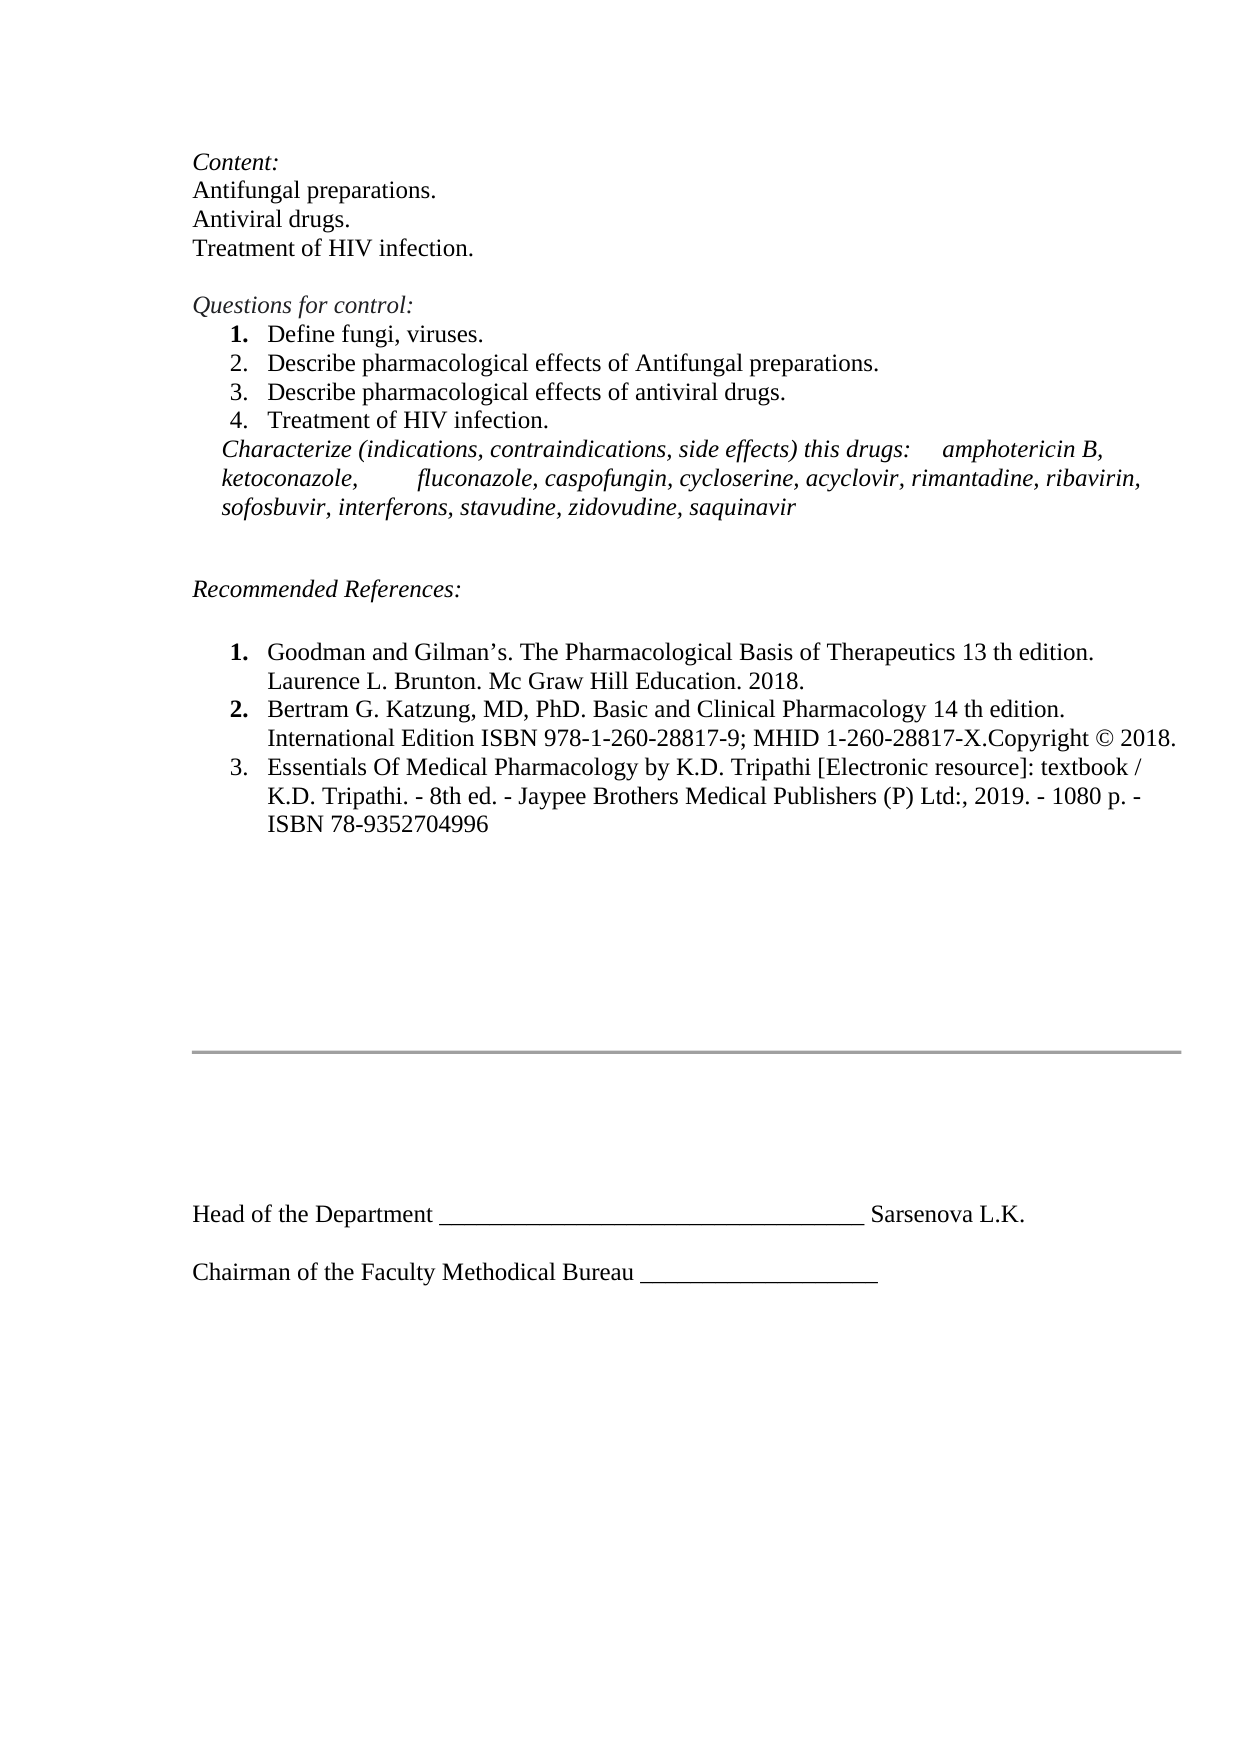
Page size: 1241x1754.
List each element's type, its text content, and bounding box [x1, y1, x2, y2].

list Bertram G. Katzung, MD, PhD. Basic and Clinical Pharmacology 14 th edition. International Edition ISBN 978-1-260-28817-9; MHID 1-260-28817-X.Copyright © 2018. [229, 694, 1181, 752]
text Antifungal preparations. [192, 176, 1181, 204]
text Head of the Department __________________________________ Sarsenova L.K. [192, 1199, 1181, 1228]
list Treatment of HIV infection. [229, 406, 1181, 434]
list Describe pharmacological effects of antiviral drugs. [229, 377, 1181, 406]
text Antiviral drugs. [192, 204, 1181, 233]
text Questions for control: [192, 291, 1181, 319]
list Goodman and Gilman’s. The Pharmacological Basis of Therapeutics 13 th edition. Laurence L. Brunton. Mc Graw Hill Education. 2018. [229, 637, 1181, 694]
text Content: [192, 147, 1181, 176]
text Chairman of the Faculty Methodical Bureau ___________________ [192, 1257, 1181, 1285]
text Recommended References: [192, 574, 1181, 603]
list Essentials Of Medical Pharmacology by K.D. Tripathi [Electronic resource]: textbook / K.D. Tripathi. - 8th ed. - Jaypee Brothers Medical Publishers (P) Ltd:, 2019. - 1080 p. - ISBN 78-9352704996 [229, 752, 1181, 838]
text Treatment of HIV infection. [192, 233, 1181, 262]
list Define fungi, viruses. [229, 319, 1181, 348]
text Characterize (indications, contraindications, side effects) this drugs: amphotericin B, ketoconazole, fluconazole, caspofungin, cycloserine, acyclovir, rimantadine, ribavirin, sofosbuvir, interferons, stavudine, zidovudine, saquinavir [221, 434, 1181, 521]
list Describe pharmacological effects of Antifungal preparations. [229, 348, 1181, 377]
